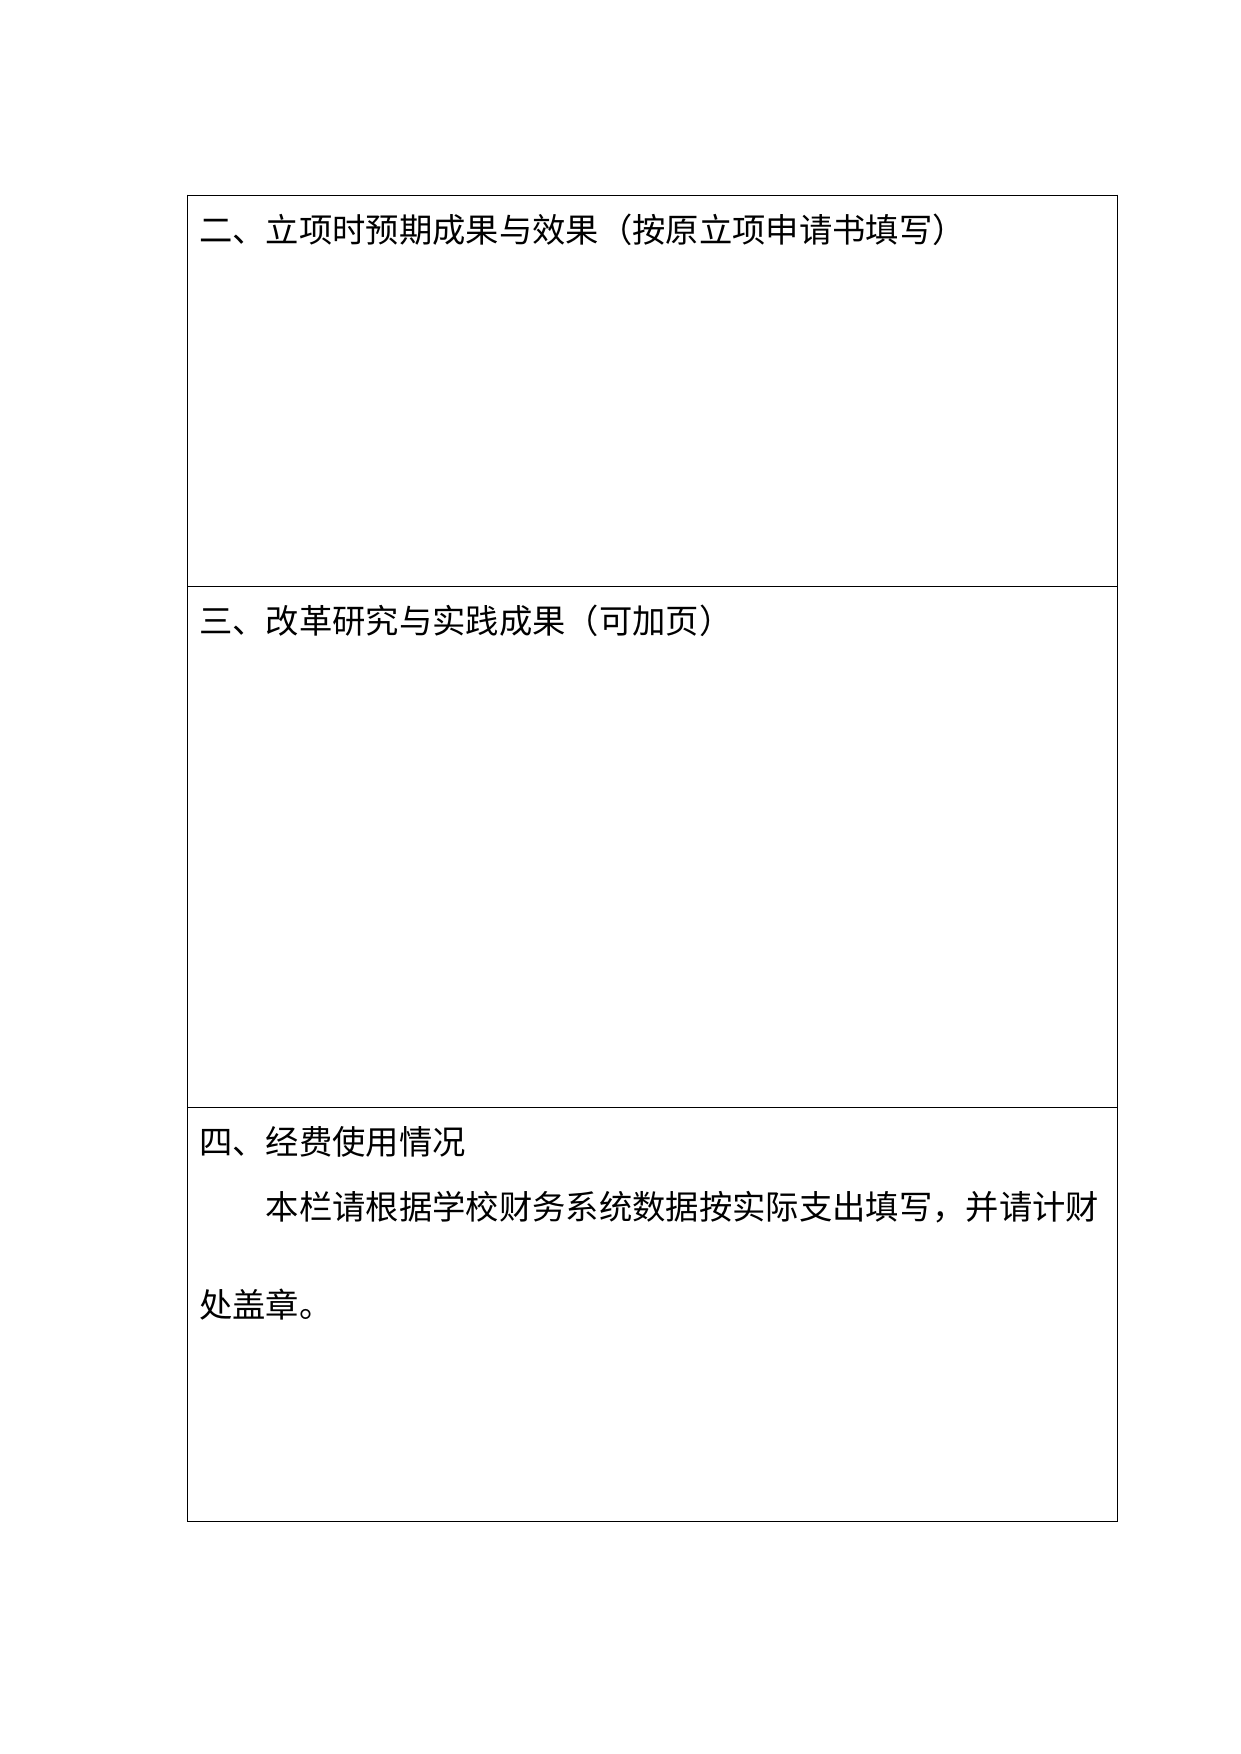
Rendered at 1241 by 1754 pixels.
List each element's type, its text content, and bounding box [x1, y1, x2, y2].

table_cell 三、改革研究与实践成果（可加页） [188, 587, 1117, 1107]
table_header 二、立项时预期成果与效果（按原立项申请书填写） [188, 196, 1117, 586]
table_cell 四、经费使用情况 本栏请根据学校财务系统数据按实际支出填写，并请计财处盖章。 [188, 1108, 1117, 1521]
